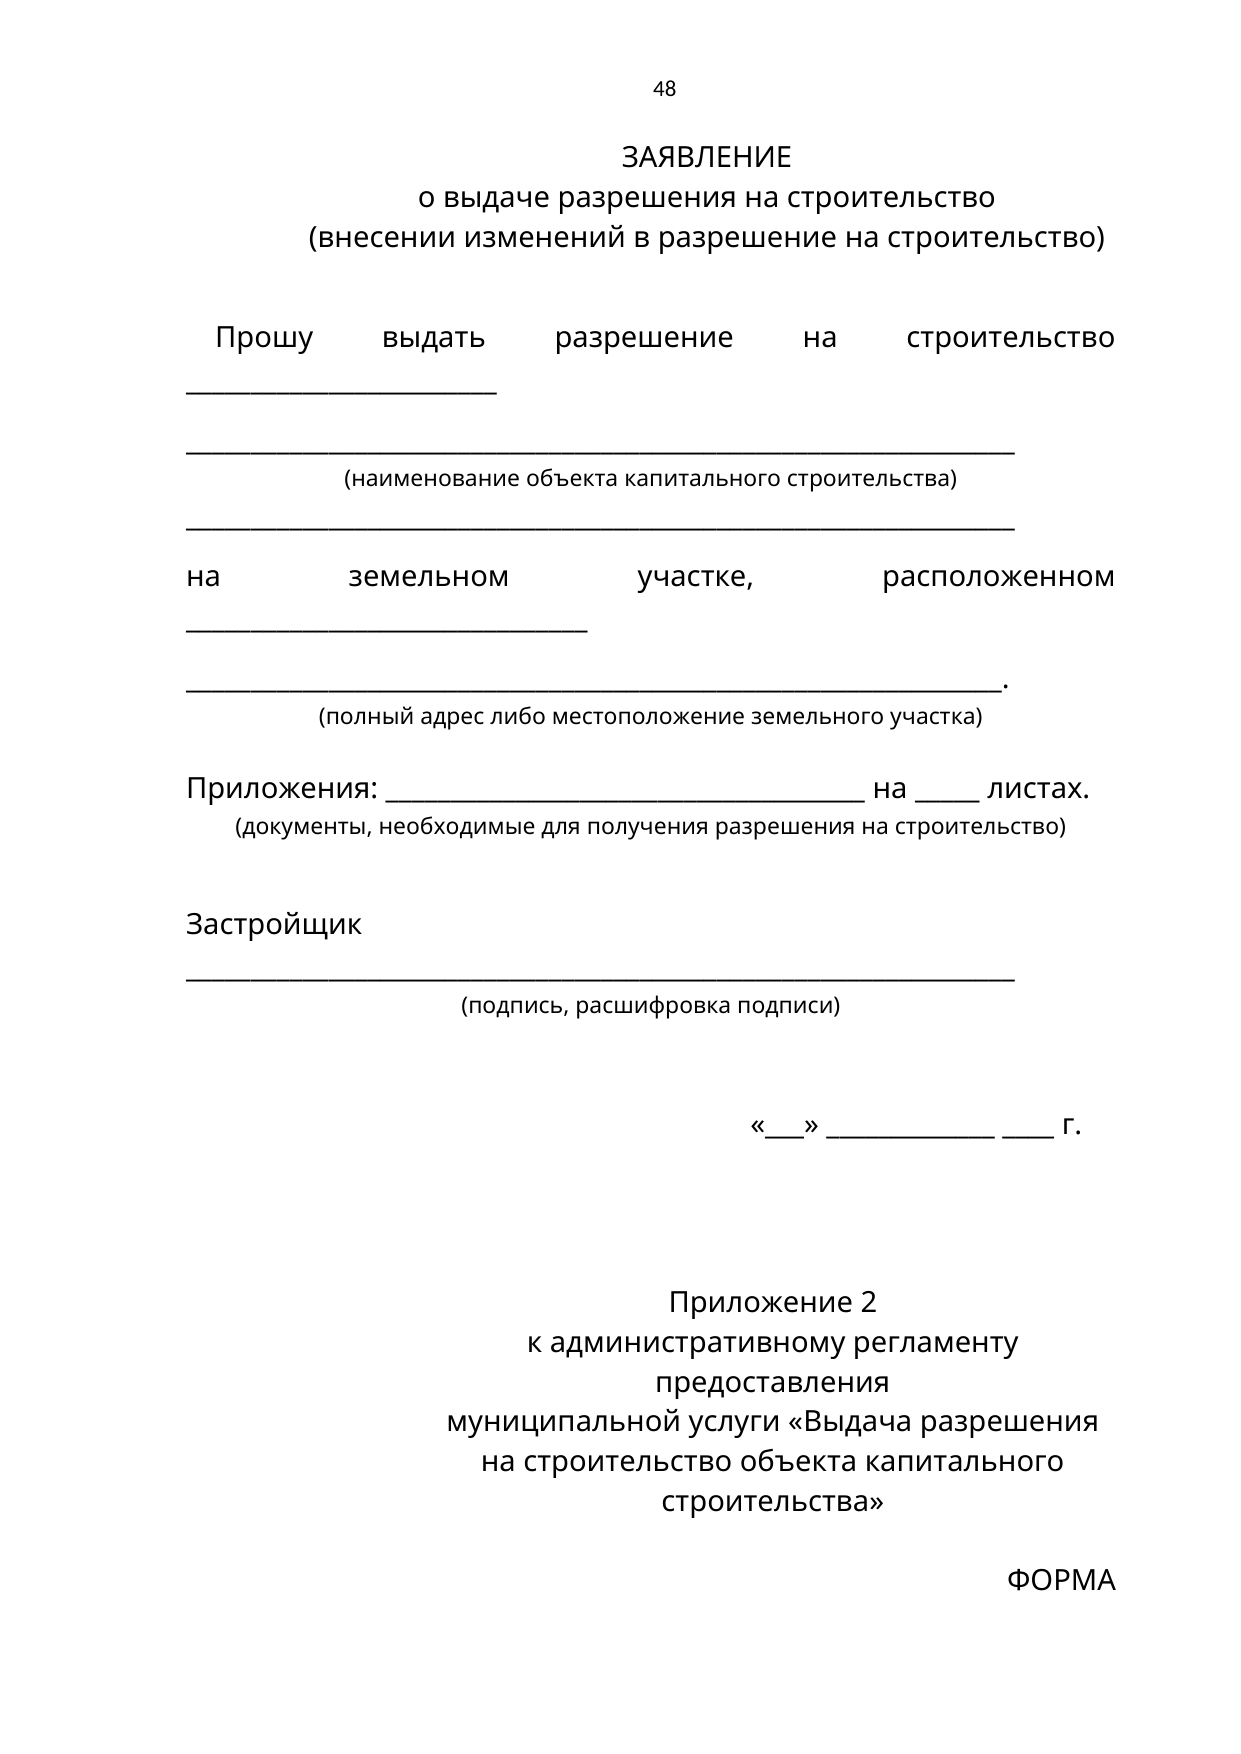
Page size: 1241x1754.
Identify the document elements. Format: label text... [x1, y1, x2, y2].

table_header ЗАЯВЛЕНИЕ о выдаче разрешения на строительство (внесении изменений в разрешение на строительство) [177, 126, 1162, 306]
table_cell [181, 1033, 1122, 1647]
table_cell Прошу выдать разрешение на строительство ________________________ ________________________________________________________________ (наименование объекта капитального строительства) ________________________________________________________________ на земельном участке, расположенном _______________________________ _______________________________________________________________. (полный адрес либо местоположение земельного участка) Приложения: _____________________________________ на _____ листах. (документы, необходимые для получения разрешения на строительство) Застройщик ________________________________________________________________ (подпись, расшифровка подписи) [179, 306, 1122, 1033]
